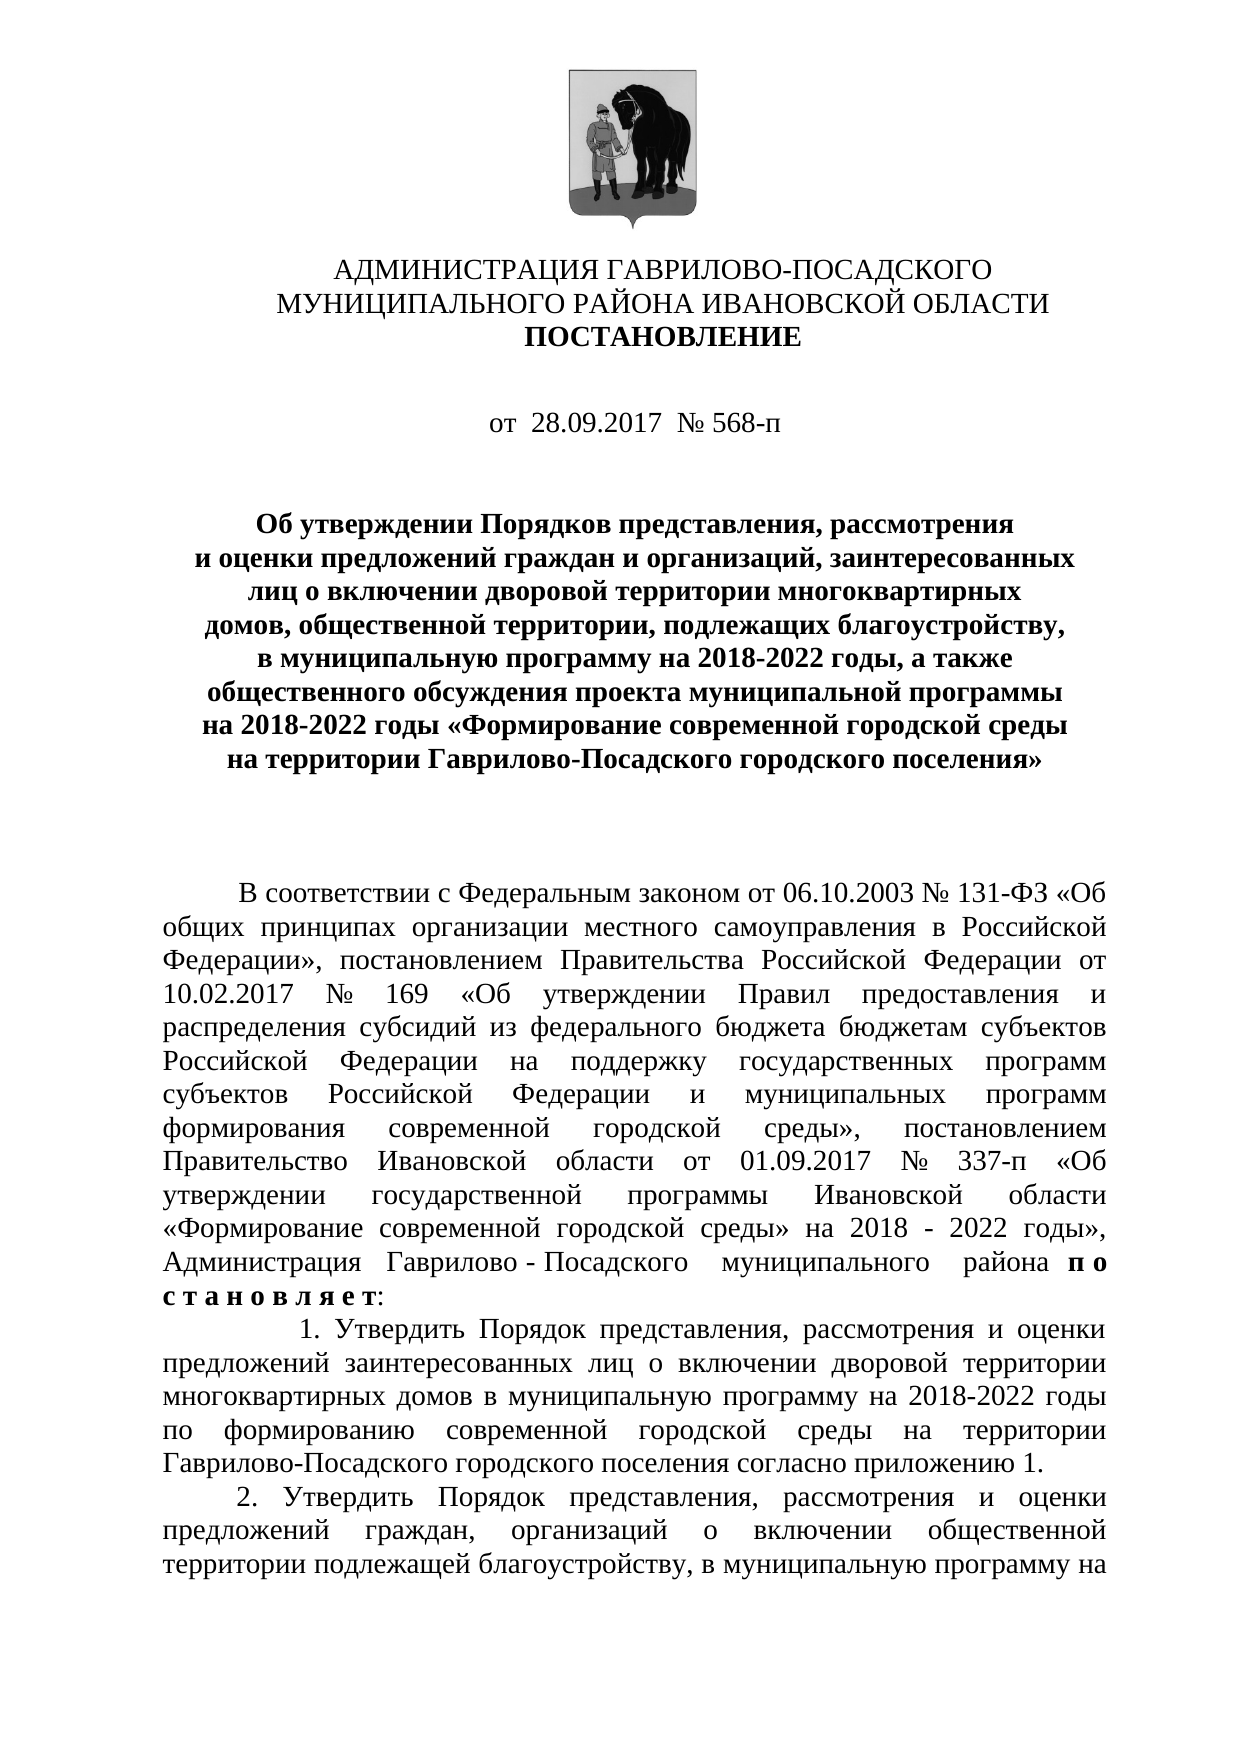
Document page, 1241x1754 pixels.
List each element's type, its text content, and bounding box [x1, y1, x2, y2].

text и оценки предложений граждан и организаций, заинтересованных [162, 540, 1107, 573]
text В соответствии с Федеральным законом от 06.10.2003 № 131-ФЗ «Об общих принципах организации местного самоуправления в Российской Федерации», постановлением Правительства Российской Федерации от 10.02.2017 № 169 «Об утверждении Правил предоставления и распределения субсидий из федерального бюджета бюджетам субъектов Российской Федерации на поддержку государственных программ субъектов Российской Федерации и муниципальных программ формирования современной городской среды», постановлением Правительство Ивановской области от 01.09.2017 № 337-п «Об утверждении государственной программы Ивановской области «Формирование современной городской среды» на 2018 - 2022 годы», Администрация Гаврилово - Посадского муниципального района п о с т а н о в л я е т: [162, 875, 1107, 1311]
text общественного обсуждения проекта муниципальной программы [162, 674, 1107, 707]
text на территории Гаврилово-Посадского городского поселения» [162, 741, 1107, 774]
picture [566, 67, 699, 231]
text на 2018-2022 годы «Формирование современной городской среды [162, 707, 1107, 741]
text в муниципальную программу на 2018-2022 годы, а также [162, 640, 1107, 674]
text Об утверждении Порядков представления, рассмотрения [162, 506, 1107, 540]
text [162, 1479, 1107, 1579]
text ПОСТАНОВЛЕНИЕ [162, 319, 1107, 353]
text МУНИЦИПАЛЬНОГО РАЙОНА ИВАНОВСКОЙ ОБЛАСТИ [162, 286, 1107, 319]
text домов, общественной территории, подлежащих благоустройству, [162, 607, 1107, 640]
text от 28.09.2017 № 568-п [162, 406, 1107, 439]
text АДМИНИСТРАЦИЯ ГАВРИЛОВО-ПОСАДСКОГО [162, 252, 1107, 286]
text 1. Утвердить Порядок представления, рассмотрения и оценки предложений заинтересованных лиц о включении дворовой территории многоквартирных домов в муниципальную программу на 2018-2022 годы по формированию современной городской среды на территории Гаврилово-Посадского городского поселения согласно приложению 1. [162, 1311, 1107, 1479]
text лиц о включении дворовой территории многоквартирных [162, 573, 1107, 607]
